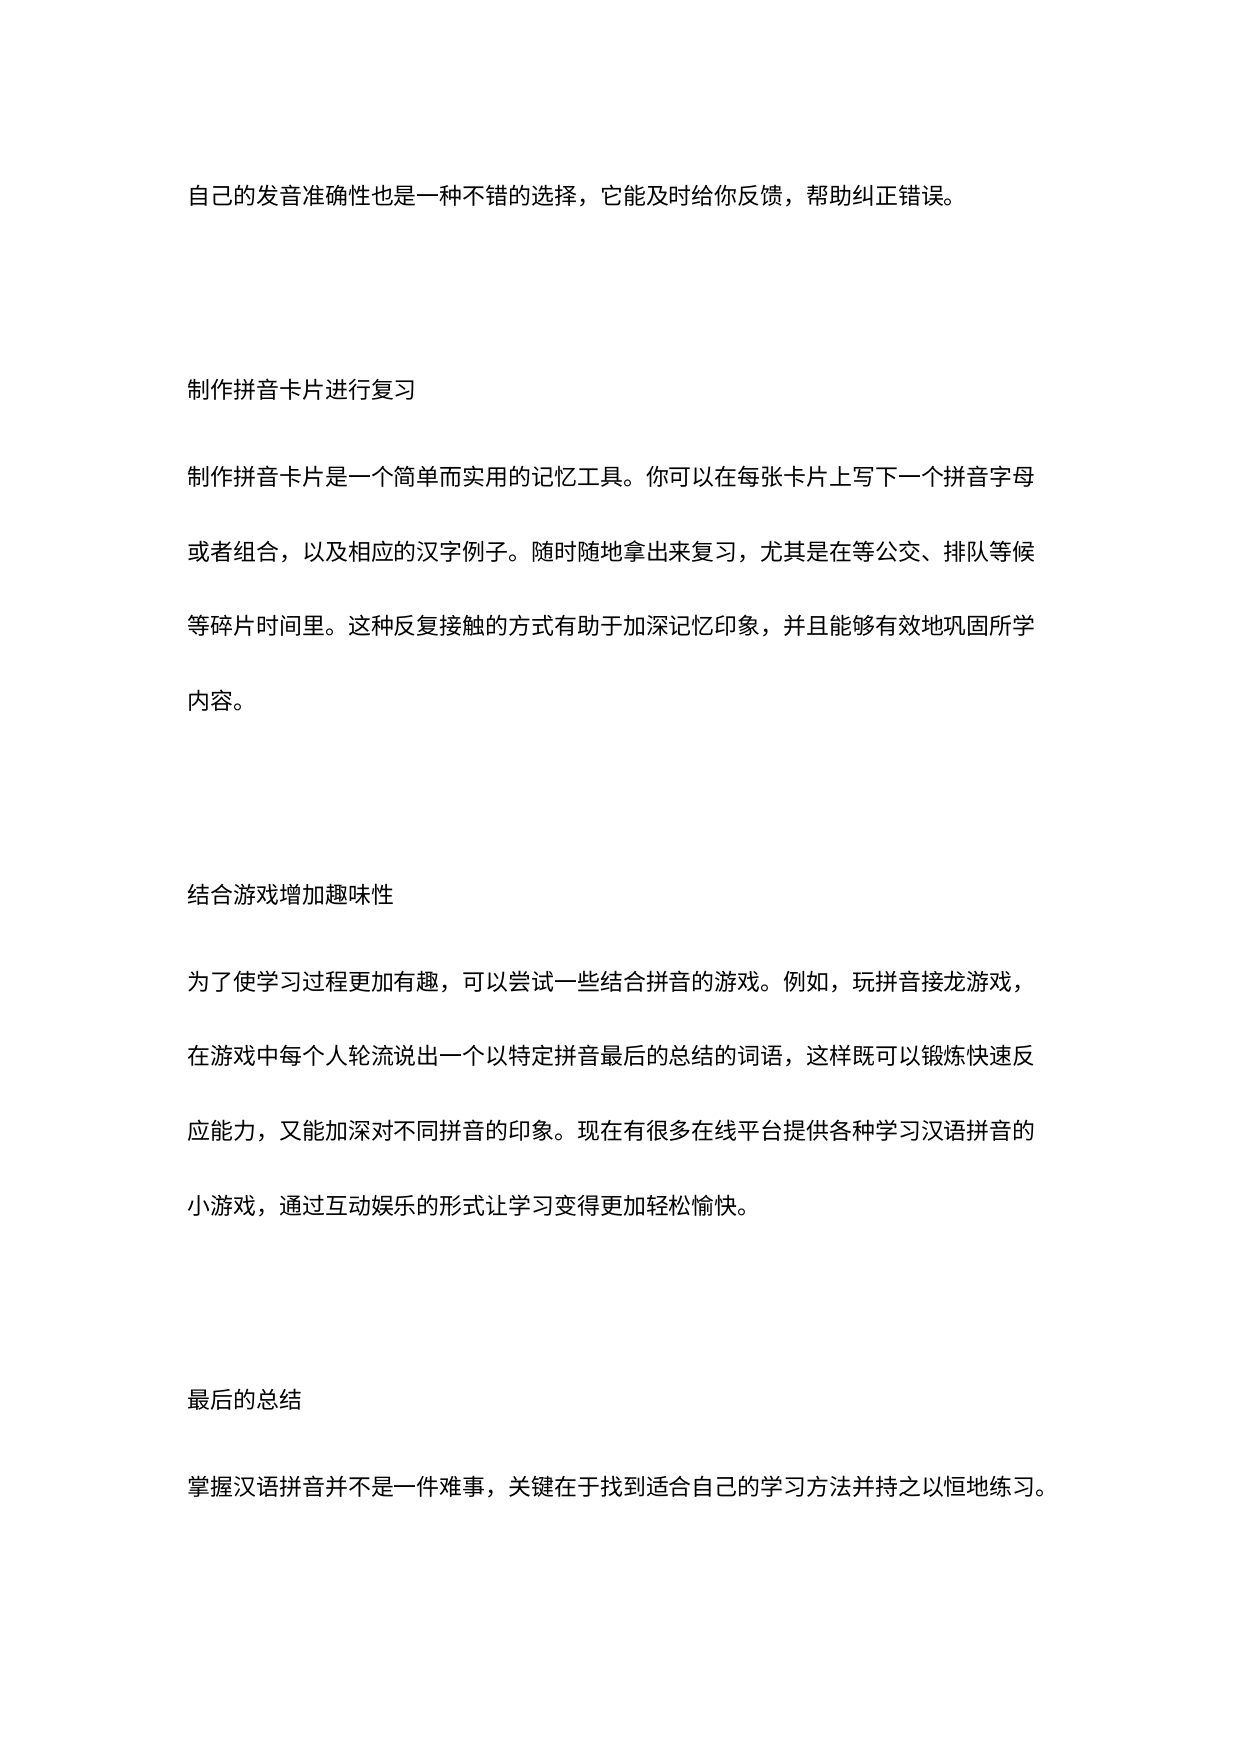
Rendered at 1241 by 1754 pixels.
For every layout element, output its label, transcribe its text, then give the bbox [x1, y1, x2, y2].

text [187, 1453, 1053, 1518]
text 制作拼音卡片是一个简单而实用的记忆工具。你可以在每张卡片上写下一个拼音字母或者组合，以及相应的汉字例子。随时随地拿出来复习，尤其是在等公交、排队等候等碎片时间里。这种反复接触的方式有助于加深记忆印象，并且能够有效地巩固所学内容。 [187, 443, 1053, 732]
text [187, 162, 1053, 227]
text 为了使学习过程更加有趣，可以尝试一些结合拼音的游戏。例如，玩拼音接龙游戏，在游戏中每个人轮流说出一个以特定拼音最后的总结的词语，这样既可以锻炼快速反应能力，又能加深对不同拼音的印象。现在有很多在线平台提供各种学习汉语拼音的小游戏，通过互动娱乐的形式让学习变得更加轻松愉快。 [187, 948, 1053, 1237]
text 制作拼音卡片进行复习 [187, 356, 1053, 421]
text 结合游戏增加趣味性 [187, 861, 1053, 926]
text 最后的总结 [187, 1366, 1053, 1431]
